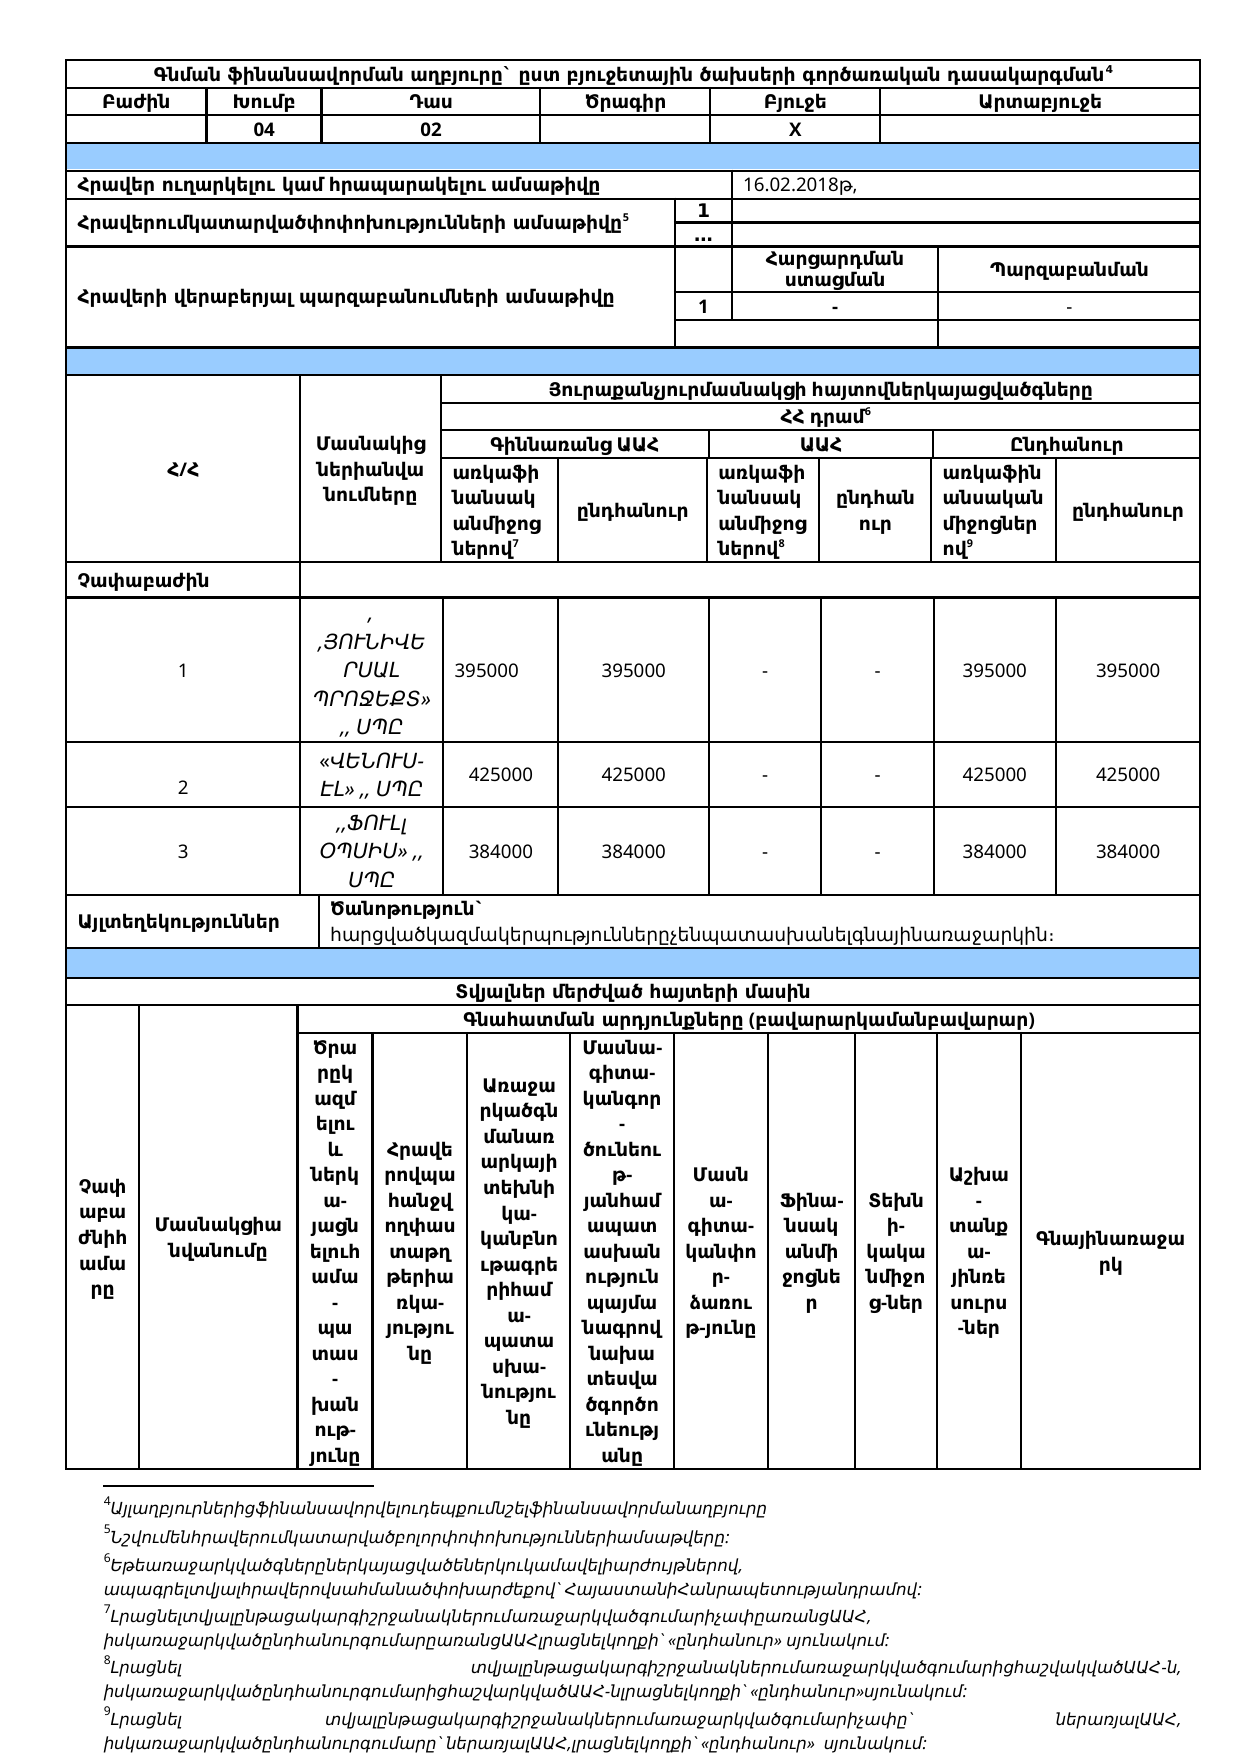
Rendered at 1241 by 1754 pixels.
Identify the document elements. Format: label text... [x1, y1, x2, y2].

table_cell Հրավերովպահանջվողփաստաթղթերիառկա-յությունը [374, 1034, 466, 1468]
table_cell - [822, 808, 933, 893]
table_cell Յուրաքանչյուրմասնակցի հայտովներկայացվածգները [442, 376, 1199, 402]
table_cell 395000 [935, 599, 1055, 741]
table_cell 425000 [935, 743, 1055, 806]
table_cell [67, 144, 1199, 169]
table_cell Տեխնի-կականմիջոց-ներ [856, 1034, 936, 1468]
table_cell ՀՀ դրամ [442, 404, 1199, 429]
table_cell [67, 949, 1199, 977]
table_cell Արտաբյուջե [881, 89, 1199, 114]
table_cell 16.02.2018թ, [733, 172, 1199, 197]
table_cell - [710, 599, 820, 741]
table_cell Գիննառանց ԱԱՀ [442, 431, 708, 457]
table_cell Ծանոթություն` հարցվածկազմակերպություններըչենպատասխանելգնայինառաջարկին։ [320, 896, 1199, 947]
table_cell Տվյալներ մերժված հայտերի մասին [67, 979, 1199, 1004]
table_cell ,,ՖՈՒԼլ ՕՊՍԻՍ» ,, ՍՊԸ [301, 808, 442, 893]
table_cell Գնահատման արդյունքները (բավարարկամանբավարար) [299, 1006, 1199, 1032]
table_cell ,,ՅՈՒՆԻՎԵՐՍԱԼ ՊՐՈՋԵՔՏ» ,, ՍՊԸ [301, 599, 442, 741]
table_cell առկաֆինանսականմիջոցներով [932, 459, 1055, 561]
table_cell Գնայինառաջարկ [1022, 1034, 1199, 1468]
table_cell ԱԱՀ [710, 431, 932, 457]
table_cell Ծրագիր [541, 89, 709, 114]
table_cell ընդհանուր [1057, 459, 1199, 561]
table_cell 425000 [444, 743, 557, 806]
table_cell Մասնակիցներիանվանումները [301, 376, 440, 561]
table_cell 02 [323, 116, 539, 142]
table_cell Բաժին [67, 89, 205, 114]
table_cell [733, 224, 1199, 245]
table_cell 2 [67, 743, 299, 806]
table_cell 384000 [444, 808, 557, 893]
table_cell 04 [208, 116, 320, 142]
table_cell [676, 248, 731, 291]
table_cell առկաֆինանսականմիջոցներով [708, 459, 818, 561]
table_cell Ֆինա-նսականմիջոցներ [769, 1034, 854, 1468]
table_cell Դաս [323, 89, 539, 114]
table_cell Պարզաբանման [939, 248, 1199, 291]
table_cell Հրավերի վերաբերյալ պարզաբանումների ամսաթիվը [67, 248, 674, 346]
table_cell Չափաբաժնիհամարը [67, 1006, 138, 1468]
table_cell Մասնակցիանվանումը [140, 1006, 296, 1468]
table_cell 395000 [559, 599, 708, 741]
table_cell «ՎԵՆՈՒՍ-ԷԼ» ,, ՍՊԸ [301, 743, 442, 806]
table_cell 384000 [559, 808, 708, 893]
table_cell 3 [67, 808, 299, 893]
table_cell [541, 116, 709, 142]
table_cell Հարցարդման ստացման [733, 248, 937, 291]
table_cell [733, 200, 1199, 221]
table_cell [676, 321, 937, 346]
table_cell Ծրարըկազմելու և ներկա-յացնելուհամա-պատաս-խանութ-յունը [299, 1034, 371, 1468]
table_cell 395000 [444, 599, 557, 741]
table_cell Գնման ֆինանսավորման աղբյուրը` ըստ բյուջետային ծախսերի գործառական դասակարգման [67, 61, 1199, 87]
table_cell [939, 321, 1199, 346]
table_cell - [710, 743, 820, 806]
table_cell 425000 [559, 743, 708, 806]
table_cell 1 [67, 599, 299, 741]
table_cell Առաջարկածգնմանառարկայիտեխնիկա-կանբնութագրերիհամա-պատասխա-նությունը [468, 1034, 569, 1468]
table_cell առկաֆինանսականմիջոցներով [442, 459, 557, 561]
table_cell … [676, 224, 731, 245]
table_cell 1 [676, 200, 731, 221]
table_cell - [733, 293, 937, 319]
table_cell [67, 116, 205, 142]
table_cell Մասնա-գիտա-կանփոր-ձառութ-յունը [675, 1034, 767, 1468]
table_cell [67, 349, 1199, 374]
table_cell Մասնա-գիտա-կանգոր-ծունեութ-յանհամապատասխանությունպայմանագրովնախատեսվածգործունեությանը [571, 1034, 673, 1468]
table_cell Խումբ [208, 89, 320, 114]
table_cell Աշխա-տանքա-յինռեսուրս-ներ [938, 1034, 1020, 1468]
table_cell Հ/Հ [67, 376, 299, 561]
table_cell Բյուջե [711, 89, 879, 114]
table_cell X [711, 116, 879, 142]
table_cell - [822, 743, 933, 806]
table_cell Հրավերումկատարվածփոփոխությունների ամսաթիվը [67, 200, 674, 245]
table_cell Չափաբաժին [67, 563, 299, 596]
table_cell Այլտեղեկություններ [67, 896, 318, 947]
table_cell 384000 [1057, 808, 1199, 893]
table_cell ընդհանուր [820, 459, 930, 561]
table_cell [301, 563, 1199, 596]
table_cell - [822, 599, 933, 741]
table_cell - [939, 293, 1199, 319]
table_cell Ընդհանուր [934, 431, 1199, 457]
table_cell Հրավեր ուղարկելու կամ հրապարակելու ամսաթիվը [67, 172, 731, 197]
table_cell 384000 [935, 808, 1055, 893]
table_cell 425000 [1057, 743, 1199, 806]
table_cell ընդհանուր [559, 459, 706, 561]
table_cell 395000 [1057, 599, 1199, 741]
table_cell [881, 116, 1199, 142]
table_cell - [710, 808, 820, 893]
table_cell 1 [676, 293, 731, 319]
